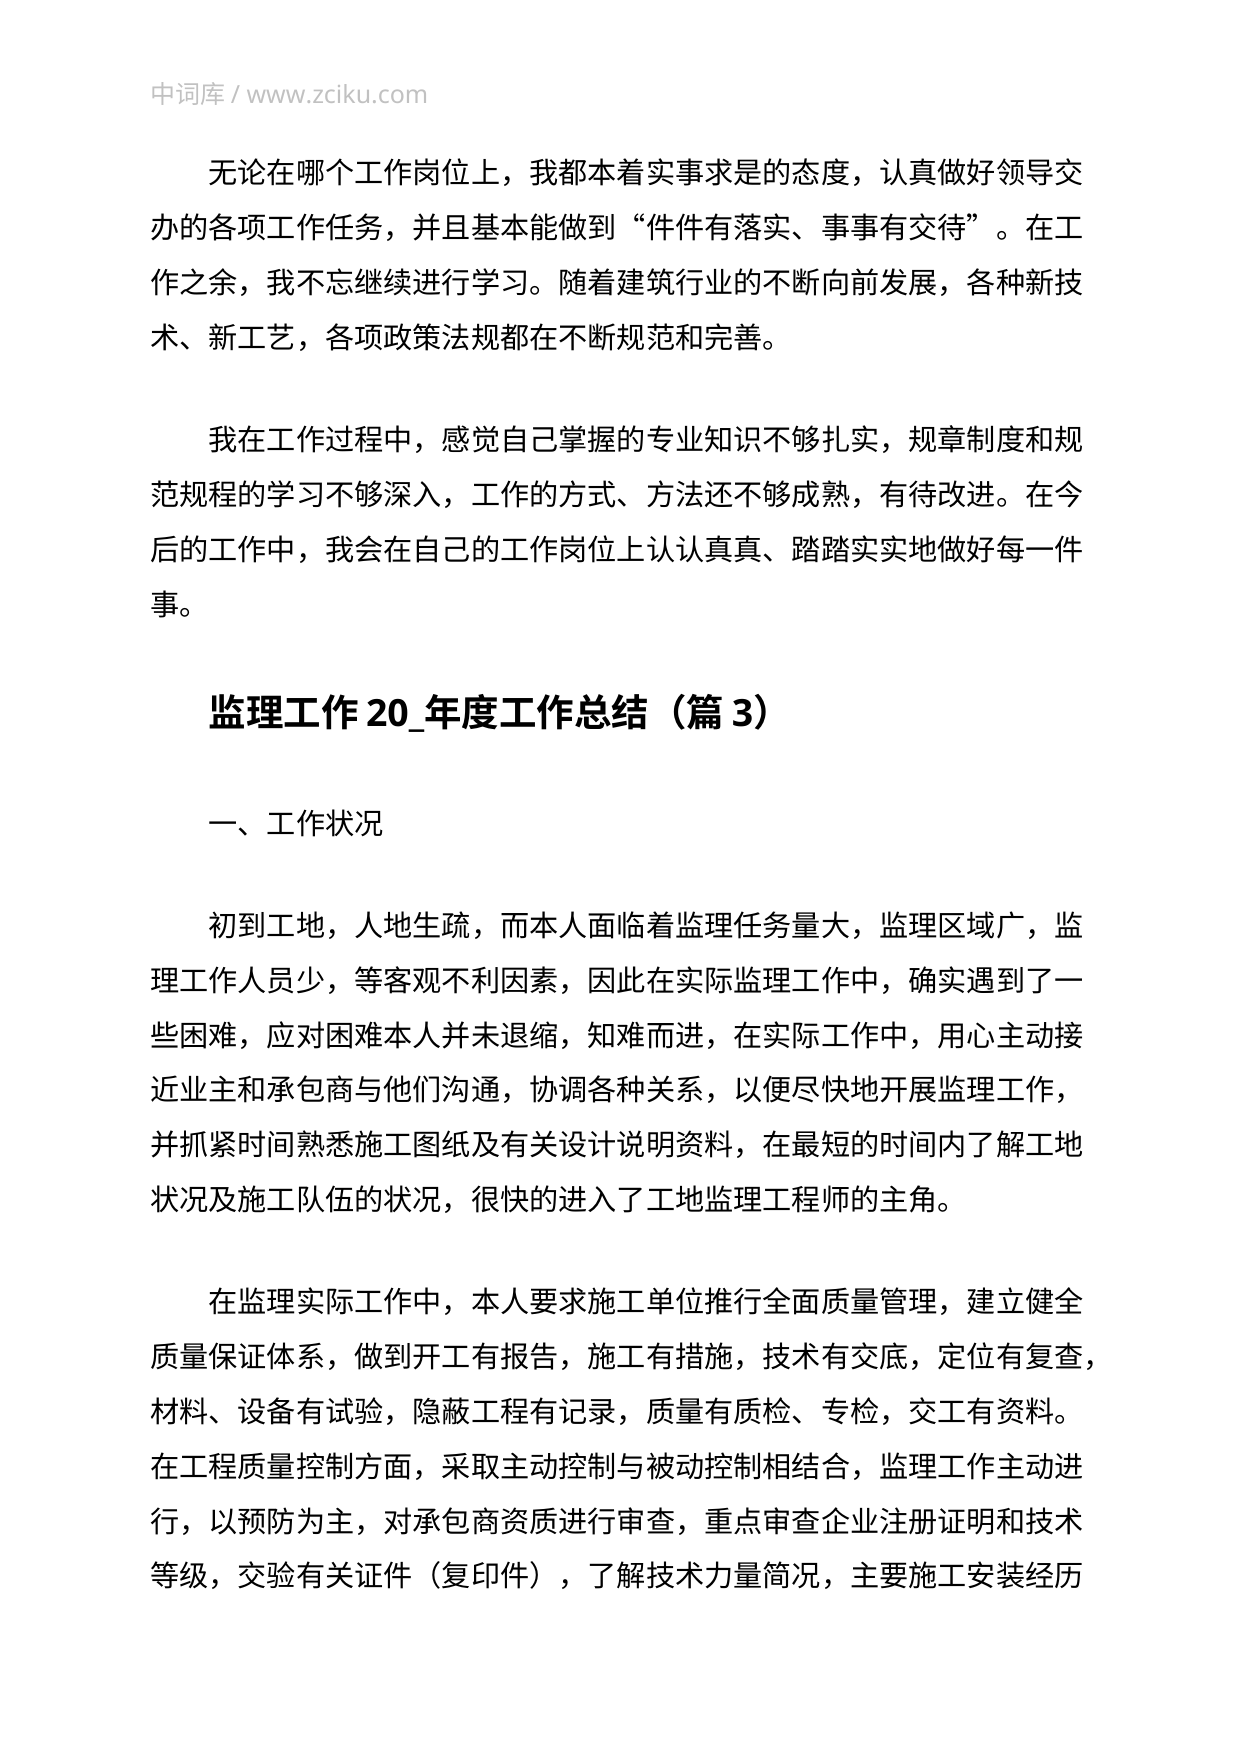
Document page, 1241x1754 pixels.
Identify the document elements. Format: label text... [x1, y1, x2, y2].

text 监理工作20_年度工作总结（篇3） [150, 683, 1090, 737]
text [150, 1278, 1090, 1595]
text 一、工作状况 [150, 801, 1090, 843]
text 无论在哪个工作岗位上，我都本着实事求是的态度，认真做好领导交办的各项工作任务，并且基本能做到“件件有落实、事事有交待”。在工作之余，我不忘继续进行学习。随着建筑行业的不断向前发展，各种新技术、新工艺，各项政策法规都在不断规范和完善。 [150, 150, 1090, 357]
text 我在工作过程中，感觉自己掌握的专业知识不够扎实，规章制度和规范规程的学习不够深入，工作的方式、方法还不够成熟，有待改进。在今后的工作中，我会在自己的工作岗位上认认真真、踏踏实实地做好每一件事。 [150, 416, 1090, 623]
text 初到工地，人地生疏，而本人面临着监理任务量大，监理区域广，监理工作人员少，等客观不利因素，因此在实际监理工作中，确实遇到了一些困难，应对困难本人并未退缩，知难而进，在实际工作中，用心主动接近业主和承包商与他们沟通，协调各种关系，以便尽快地开展监理工作，并抓紧时间熟悉施工图纸及有关设计说明资料，在最短的时间内了解工地状况及施工队伍的状况，很快的进入了工地监理工程师的主角。 [150, 902, 1090, 1219]
